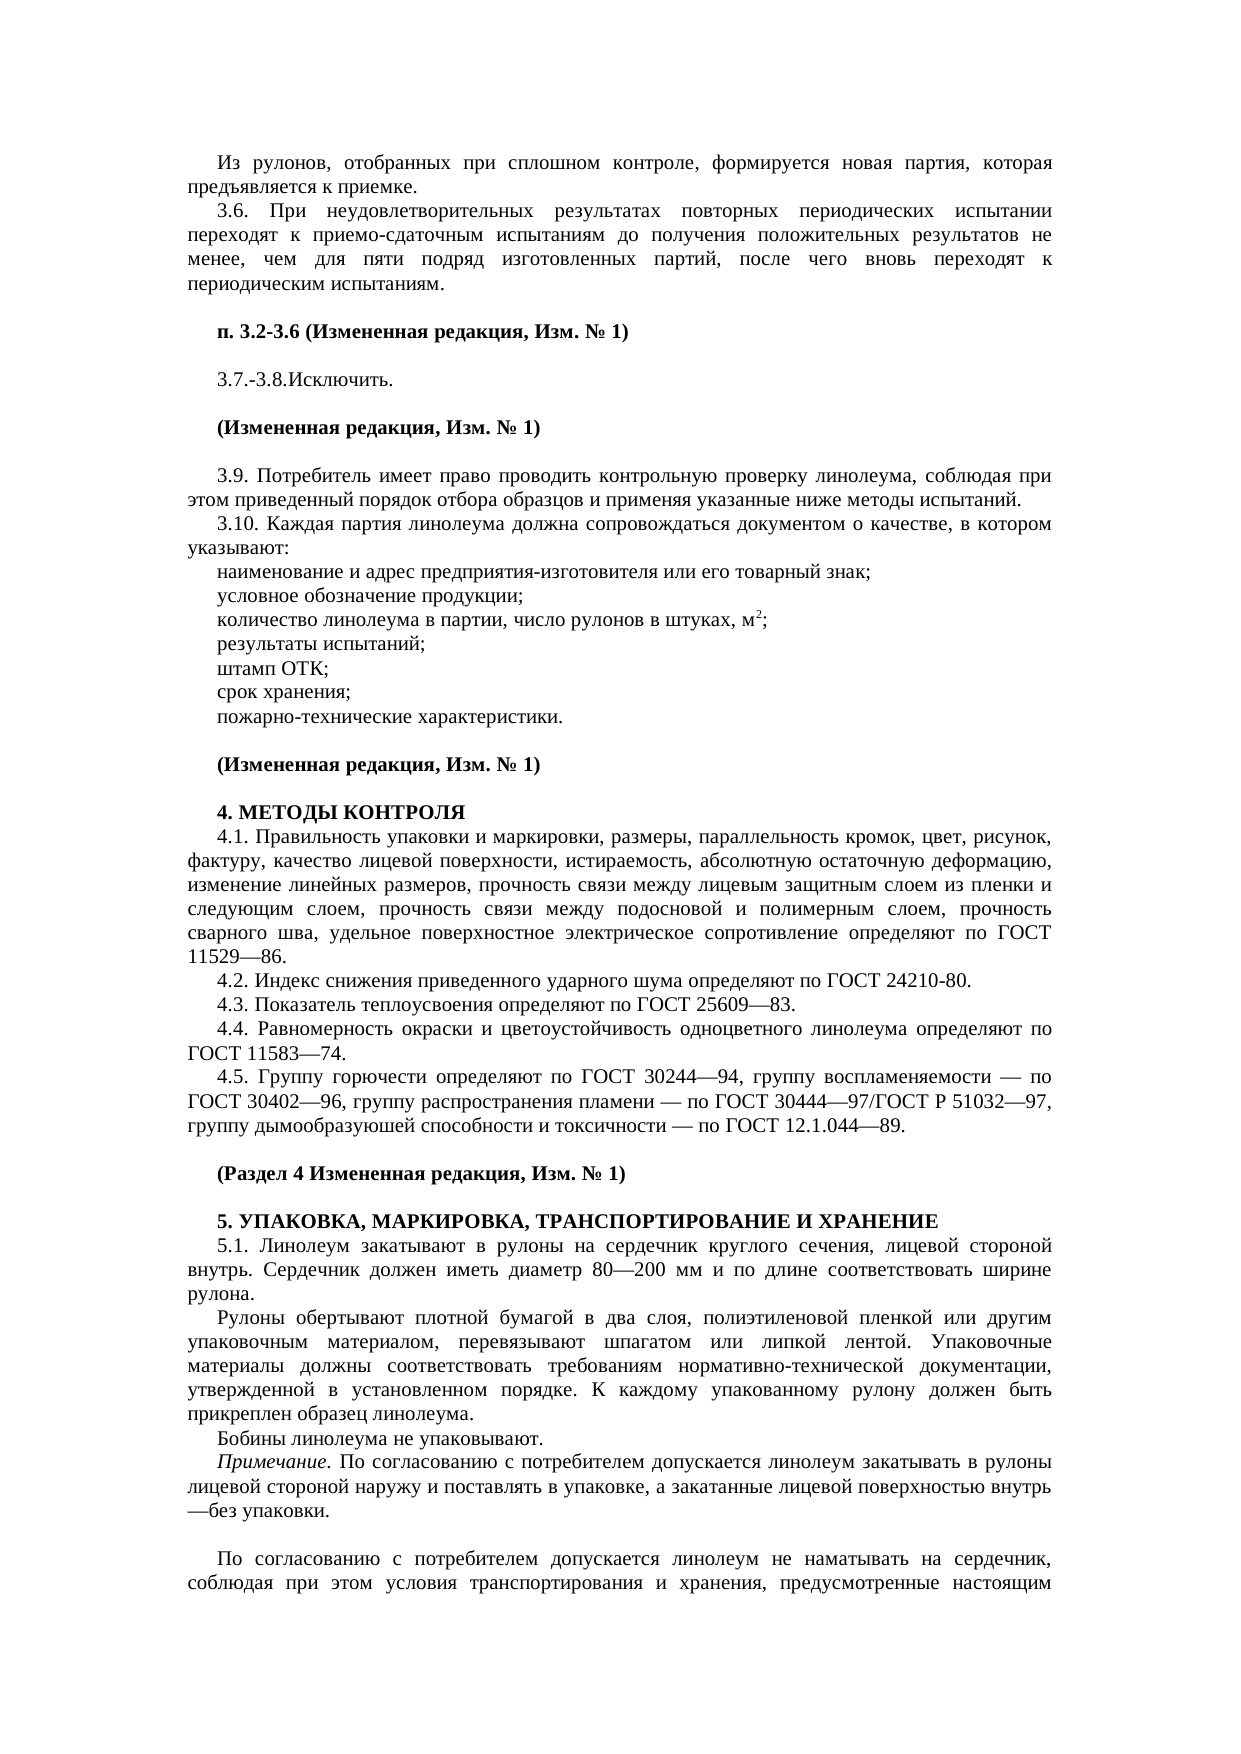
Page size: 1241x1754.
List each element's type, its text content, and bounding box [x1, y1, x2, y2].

text результаты испытаний; [187, 631, 1053, 655]
text наименование и адрес предприятия-изготовителя или его товарный знак; [187, 559, 1053, 583]
text 4.2. Индекс снижения приведенного ударного шума определяют по ГОСТ 24210-80. [187, 968, 1053, 992]
text (Раздел 4 Измененная редакция, Изм. № 1) [187, 1161, 1053, 1185]
text 4.5. Группу горючести определяют по ГОСТ 30244—94, группу воспламеняемости — по ГОСТ 30402—96, группу распространения пламени — по ГОСТ 30444—97/ГОСТ Р 51032—97, группу дымообразуюшей способности и токсичности — по ГОСТ 12.1.044—89. [187, 1064, 1053, 1137]
text 4. МЕТОДЫ КОНТРОЛЯ [187, 800, 1053, 824]
text пожарно-технические характеристики. [187, 703, 1053, 727]
text 3.7.-3.8.Исключить. [187, 367, 1053, 391]
text (Измененная редакция, Изм. № 1) [187, 415, 1053, 439]
text 5.1. Линолеум закатывают в рулоны на сердечник круглого сечения, лицевой стороной внутрь. Сердечник должен иметь диаметр 80—200 мм и по длине соответствовать ширине рулона. [187, 1233, 1053, 1305]
text Из рулонов, отобранных при сплошном контроле, формируется новая партия, которая предъявляется к приемке. [187, 150, 1053, 198]
text Рулоны обертывают плотной бумагой в два слоя, полиэтиленовой пленкой или другим упаковочным материалом, перевязывают шпагатом или липкой лентой. Упаковочные материалы должны соответствовать требованиям нормативно-технической документации, утвержденной в установленном порядке. К каждому упакованному рулону должен быть прикреплен образец линолеума. [187, 1305, 1053, 1425]
text 4.1. Правильность упаковки и маркировки, размеры, параллельность кромок, цвет, рисунок, фактуру, качество лицевой поверхности, истираемость, абсолютную остаточную деформацию, изменение линейных размеров, прочность связи между лицевым защитным слоем из пленки и следующим слоем, прочность связи между подосновой и полимерным слоем, прочность сварного шва, удельное поверхностное электрическое сопротивление определяют по ГОСТ 11529—86. [187, 824, 1053, 968]
text 4.4. Равномерность окраски и цветоустойчивость одноцветного линолеума определяют по ГОСТ 11583—74. [187, 1016, 1053, 1064]
text 5. УПАКОВКА, МАРКИРОВКА, ТРАНСПОРТИРОВАНИЕ И ХРАНЕНИЕ [187, 1209, 1053, 1233]
text 4.3. Показатель теплоусвоения определяют по ГОСТ 25609—83. [187, 992, 1053, 1016]
text штамп ОТК; [187, 655, 1053, 679]
text условное обозначение продукции; [187, 583, 1053, 607]
text (Измененная редакция, Изм. № 1) [187, 752, 1053, 776]
text 3.9. Потребитель имеет право проводить контрольную проверку линолеума, соблюдая при этом приведенный порядок отбора образцов и применяя указанные ниже методы испытаний. [187, 463, 1053, 511]
text срок хранения; [187, 679, 1053, 703]
text п. 3.2-3.6 (Измененная редакция, Изм. № 1) [187, 318, 1053, 342]
text Бобины линолеума не упаковывают. [187, 1425, 1053, 1449]
text количество линолеума в партии, число рулонов в штуках, м2; [187, 607, 1053, 631]
text 3.6. При неудовлетворительных результатах повторных периодических испытании переходят к приемо-сдаточным испытаниям до получения положительных результатов не менее, чем для пяти подряд изготовленных партий, после чего вновь переходят к периодическим испытаниям. [187, 198, 1053, 294]
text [187, 1546, 1053, 1594]
text 3.10. Каждая партия линолеума должна сопровождаться документом о качестве, в котором указывают: [187, 511, 1053, 559]
text Примечание. По согласованию с потребителем допускается линолеум закатывать в рулоны лицевой стороной наружу и поставлять в упаковке, а закатанные лицевой поверхностью внутрь—без упаковки. [187, 1449, 1053, 1522]
